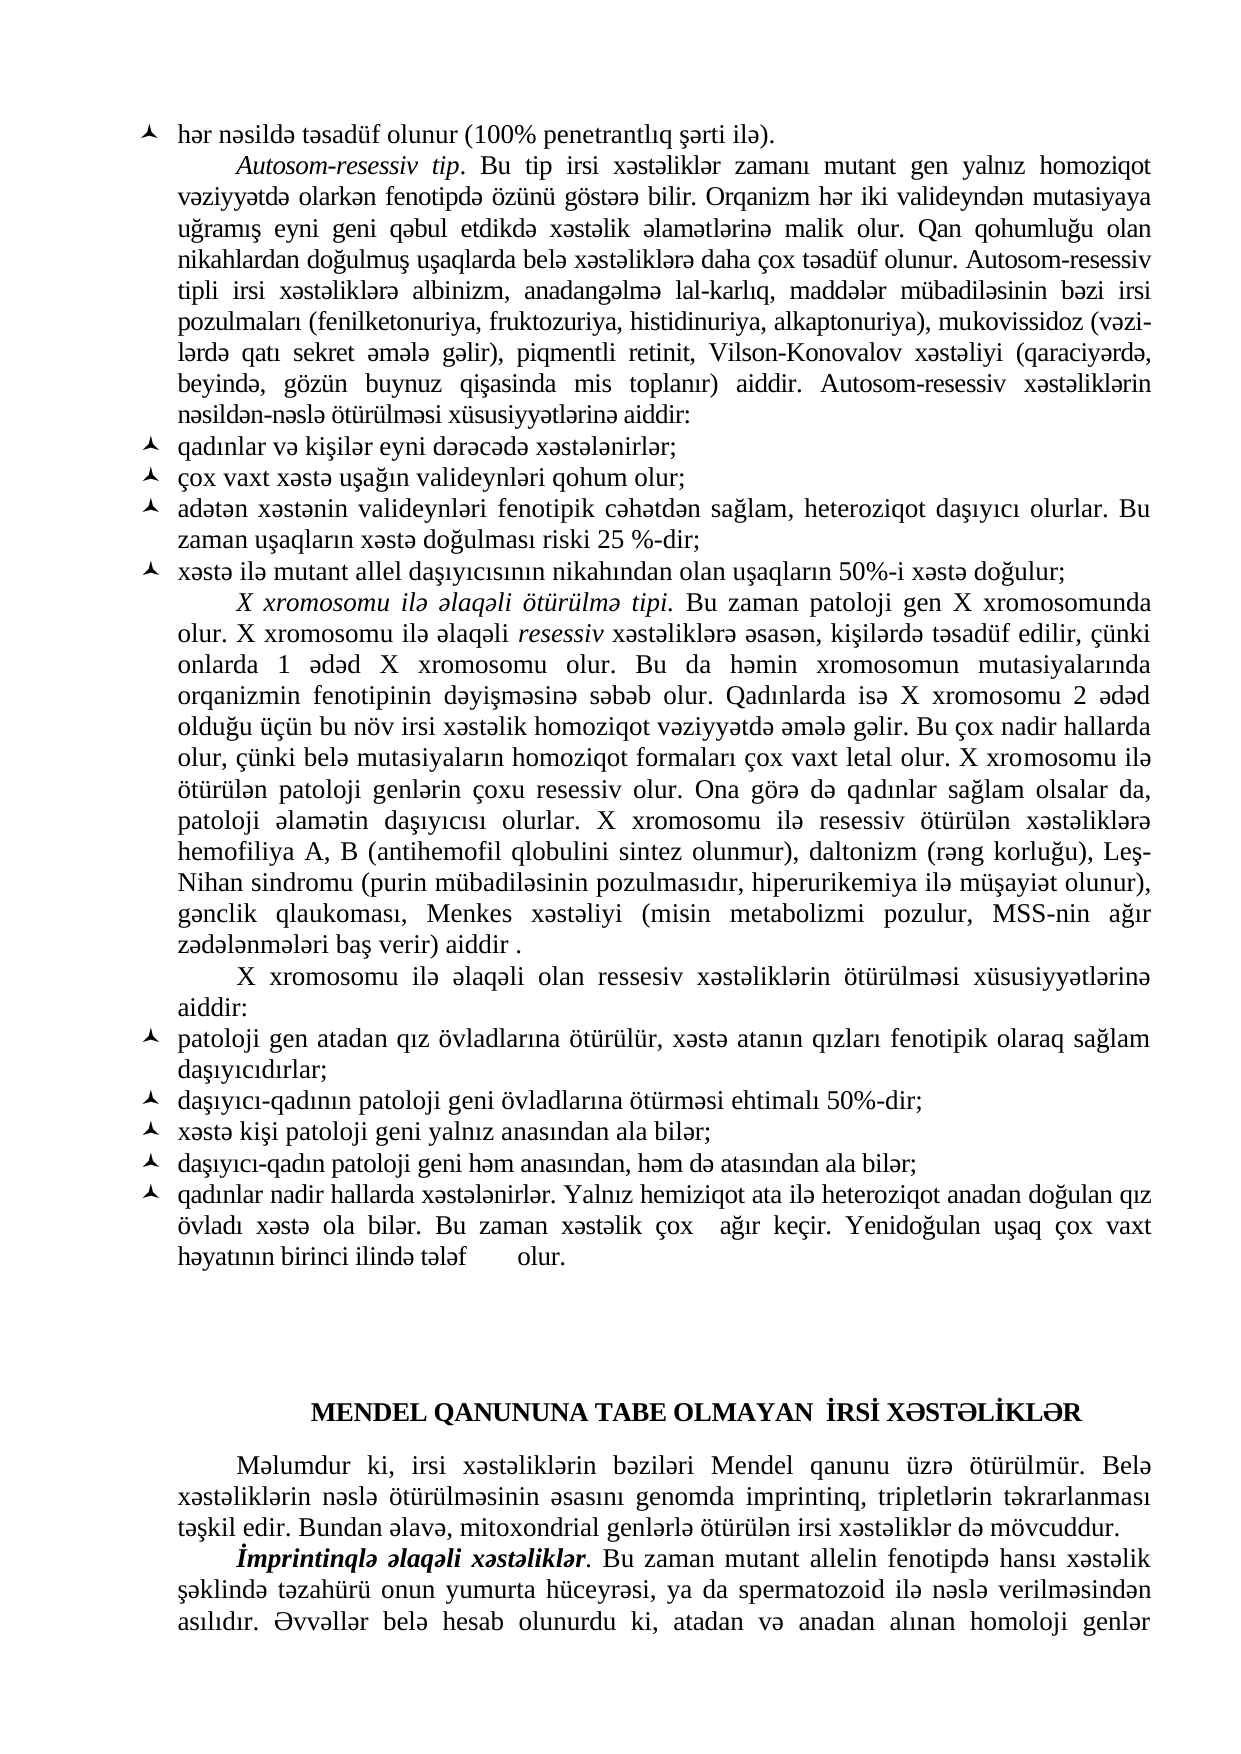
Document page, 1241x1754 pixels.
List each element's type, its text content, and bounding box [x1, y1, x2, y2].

list adətən xəstənin valideynləri fenotipik cəhətdən sağlam, heteroziqot daşıyıcı olurlar. Bu zaman uşaqların xəstə doğulması riski 25 %-dir; [138, 492, 1152, 554]
list çox vaxt xəstə uşağın valideynləri qohum olur; [138, 461, 1152, 492]
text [177, 1542, 1152, 1636]
list qadınlar nadir hallarda xəstələnirlər. Yalnız hemiziqot ata ilə heteroziqot anadan doğulan qız övladı xəstə ola bilər. Bu zaman xəstəlik çox ağır keçir. Yenidoğulan uşaq çox vaxt həyatının birinci ilində tələf olur. [138, 1178, 1152, 1272]
list daşıyıcı-qadın patoloji geni həm anasından, həm də atasından ala bilər; [138, 1147, 1152, 1178]
text Məlumdur ki, irsi xəstəliklərin bəziləri Mendel qanunu üzrə ötürülmür. Belə xəstəliklərin nəslə ötürülməsinin əsasını genomda imprintinq, tripletlərin təkrarlanması təşkil edir. Bundan əlavə, mitoxondrial genlərlə ötürülən irsi xəstəliklər də mövcuddur. [177, 1449, 1152, 1542]
list xəstə kişi patoloji geni yalnız anasından ala bilər; [138, 1116, 1152, 1147]
text MENDEL QANUNUNA TABE OLMAYAN İRSİ XƏSTƏLİKLƏR [177, 1396, 1152, 1427]
text Autosom-resessiv tip. Bu tip irsi xəstəliklər zamanı mutant gen yalnız homoziqot vəziyyətdə olarkən fenotipdə özünü göstərə bilir. Orqanizm hər iki valideyndən mutasiyaya uğramış eyni geni qəbul etdikdə xəstəlik əlamətlərinə malik olur. Qan qohumluğu olan nikahlardan doğulmuş uşaqlarda belə xəstəliklərə daha çox təsadüf olunur. Autosom-resessiv tipli irsi xəstəliklərə albinizm, anadangəlmə lal-karlıq, maddələr mübadiləsinin bəzi irsi pozulmaları (fenilketonuriya, fruktozuriya, histidinuriya, alkaptonuriya), mukovissidoz (vəzilərdə qatı sekret əmələ gəlir), piqmentli retinit, Vilson-Konovalov xəstəliyi (qaraciyərdə, beyində, gözün buynuz qişasinda mis toplanır) aiddir. Autosom-resessiv xəstəliklərin nəsildən-nəslə ötürülməsi xüsusiyyətlərinə aiddir: [177, 149, 1152, 430]
text X xromosomu ilə əlaqəli olan ressesiv xəstəliklərin ötürülməsi xüsusiyyətlərinə aiddir: [177, 959, 1152, 1022]
list xəstə ilə mutant allel daşıyıcısının nikahından olan uşaqların 50%-i xəstə doğulur; [138, 554, 1152, 586]
text X xromosomu ilə əlaqəli ötürülmə tipi. Bu zaman patoloji gen X xromosomunda olur. X xromosomu ilə əlaqəli resessiv xəstəliklərə əsasən, kişilərdə təsadüf edilir, çünki onlarda 1 ədəd X xromosomu olur. Bu da həmin xromosomun mutasiyalarında orqanizmin fenotipinin dəyişməsinə səbəb olur. Qadınlarda isə X xromosomu 2 ədəd olduğu üçün bu növ irsi xəstəlik homoziqot vəziyyətdə əmələ gəlir. Bu çox nadir hallarda olur, çünki belə mutasiyaların homoziqot formaları çox vaxt letal olur. X xromosomu ilə ötürülən patoloji genlərin çoxu resessiv olur. Ona görə də qadınlar sağlam olsalar da, patoloji əlamətin daşıyıcısı olurlar. X xromosomu ilə resessiv ötürülən xəstəliklərə hemofiliya А, B (antihemofil qlobulini sintez olunmur), daltonizm (rəng korluğu), Leş-Nihan sindromu (purin mübadiləsinin pozulmasıdır, hiperurikemiya ilə müşayiət olunur), gənclik qlaukoması, Menkes xəstəliyi (misin metabolizmi pozulur, MSS-nin ağır zədələnmələri baş verir) aiddir . [177, 586, 1152, 959]
list patoloji gen atadan qız övladlarına ötürülür, xəstə atanın qızları fenotipik olaraq sağlam daşıyıcıdırlar; [138, 1022, 1152, 1084]
list daşıyıcı-qadının patoloji geni övladlarına ötürməsi ehtimalı 50%-dir; [138, 1084, 1152, 1116]
list hər nəsildə təsadüf olunur (100% penetrantlıq şərti ilə). [137, 118, 1152, 149]
list qadınlar və kişilər eyni dərəcədə xəstələnirlər; [138, 430, 1152, 461]
